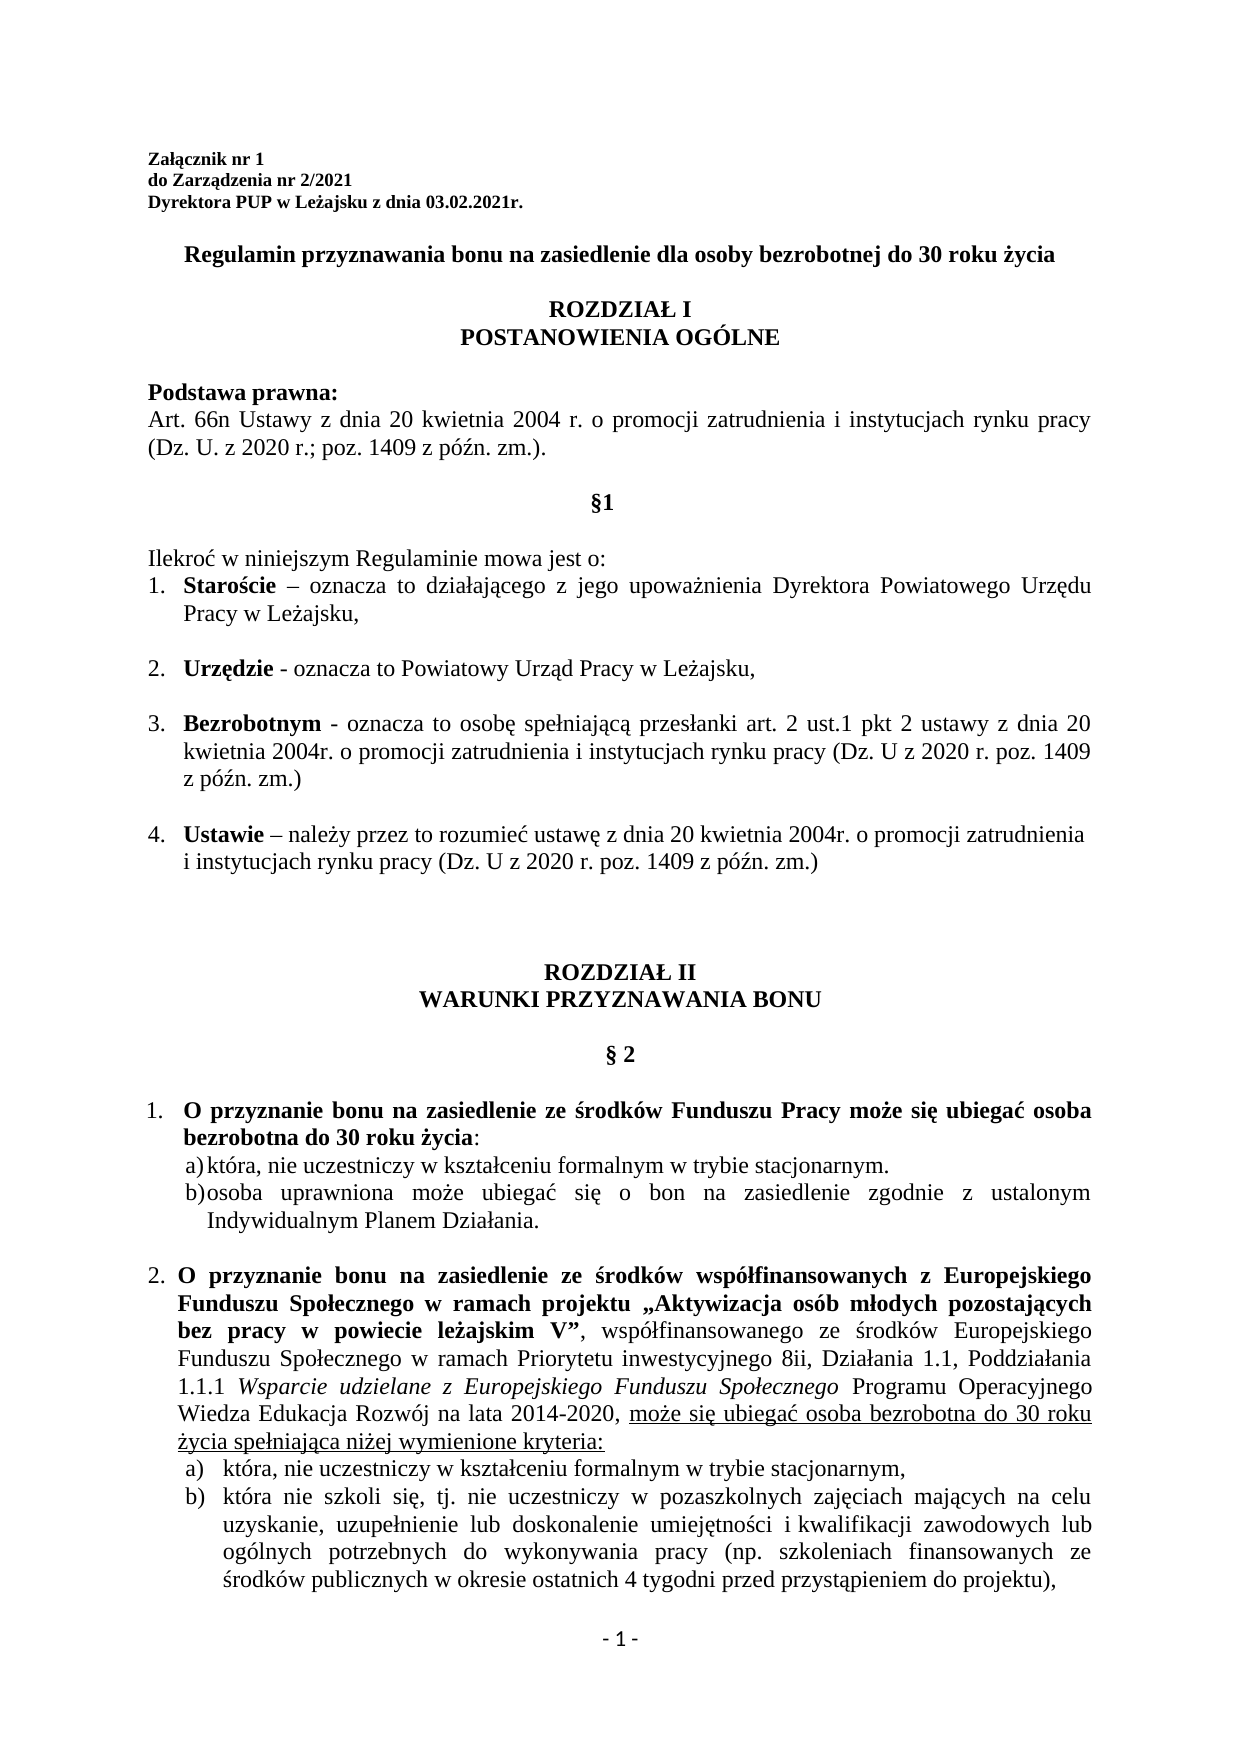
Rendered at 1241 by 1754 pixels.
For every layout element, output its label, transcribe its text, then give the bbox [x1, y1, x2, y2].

list która nie szkoli się, tj. nie uczestniczy w pozaszkolnych zajęciach mających na celu uzyskanie, uzupełnienie lub doskonalenie umiejętności i kwalifikacji zawodowych lub ogólnych potrzebnych do wykonywania pracy (np. szkoleniach finansowanych ze środków publicznych w okresie ostatnich 4 tygodni przed przystąpieniem do projektu), [185, 1482, 1093, 1592]
list która, nie uczestniczy w kształceniu formalnym w trybie stacjonarnym, [185, 1454, 1093, 1482]
text Dyrektora PUP w Leżajsku z dnia 03.02.2021r. [148, 191, 1093, 212]
list O przyznanie bonu na zasiedlenie ze środków Funduszu Pracy może się ubiegać osoba bezrobotna do 30 roku życia: [146, 1096, 1093, 1151]
text Podstawa prawna: [148, 378, 1093, 406]
list która, nie uczestniczy w kształceniu formalnym w trybie stacjonarnym. [185, 1151, 1093, 1178]
list osoba uprawniona może ubiegać się o bon na zasiedlenie zgodnie z ustalonym Indywidualnym Planem Działania. [185, 1178, 1093, 1234]
text ROZDZIAŁ I [148, 295, 1093, 323]
list Staroście – oznacza to działającego z jego upoważnienia Dyrektora Powiatowego Urzędu Pracy w Leżajsku, [148, 571, 1093, 626]
list Ustawie – należy przez to rozumieć ustawę z dnia 20 kwietnia 2004r. o promocji zatrudnienia i instytucjach rynku pracy (Dz. U z 2020 r. poz. 1409 z późn. zm.) [148, 819, 1093, 875]
text § 2 [148, 1040, 1093, 1068]
text Regulamin przyznawania bonu na zasiedlenie dla osoby bezrobotnej do 30 roku życia [148, 240, 1093, 267]
list Bezrobotnym - oznacza to osobę spełniającą przesłanki art. 2 ust.1 pkt 2 ustawy z dnia 20 kwietnia 2004r. o promocji zatrudnienia i instytucjach rynku pracy (Dz. U z 2020 r. poz. 1409 z późn. zm.) [148, 709, 1093, 792]
text Ilekroć w niniejszym Regulaminie mowa jest o: [148, 543, 1093, 571]
text ROZDZIAŁ II [148, 958, 1093, 985]
text do Zarządzenia nr 2/2021 [148, 169, 1093, 191]
text §1 [516, 488, 1093, 516]
list Urzędzie - oznacza to Powiatowy Urząd Pracy w Leżajsku, [148, 654, 1093, 682]
list O przyznanie bonu na zasiedlenie ze środków współfinansowanych z Europejskiego Funduszu Społecznego w ramach projektu „Aktywizacja osób młodych pozostających bez pracy w powiecie leżajskim V”, współfinansowanego ze środków Europejskiego Funduszu Społecznego w ramach Priorytetu inwestycyjnego 8ii, Działania 1.1, Poddziałania 1.1.1 Wsparcie udzielane z Europejskiego Funduszu Społecznego Programu Operacyjnego Wiedza Edukacja Rozwój na lata 2014-2020, może się ubiegać osoba bezrobotna do 30 roku życia spełniająca niżej wymienione kryteria: [148, 1261, 1093, 1454]
text Załącznik nr 1 [148, 148, 1093, 169]
text Art. 66n Ustawy z dnia 20 kwietnia 2004 r. o promocji zatrudnienia i instytucjach rynku pracy (Dz. U. z 2020 r.; poz. 1409 z późn. zm.). [148, 406, 1093, 461]
text POSTANOWIENIA OGÓLNE [148, 323, 1093, 350]
text WARUNKI PRZYZNAWANIA BONU [148, 985, 1093, 1013]
